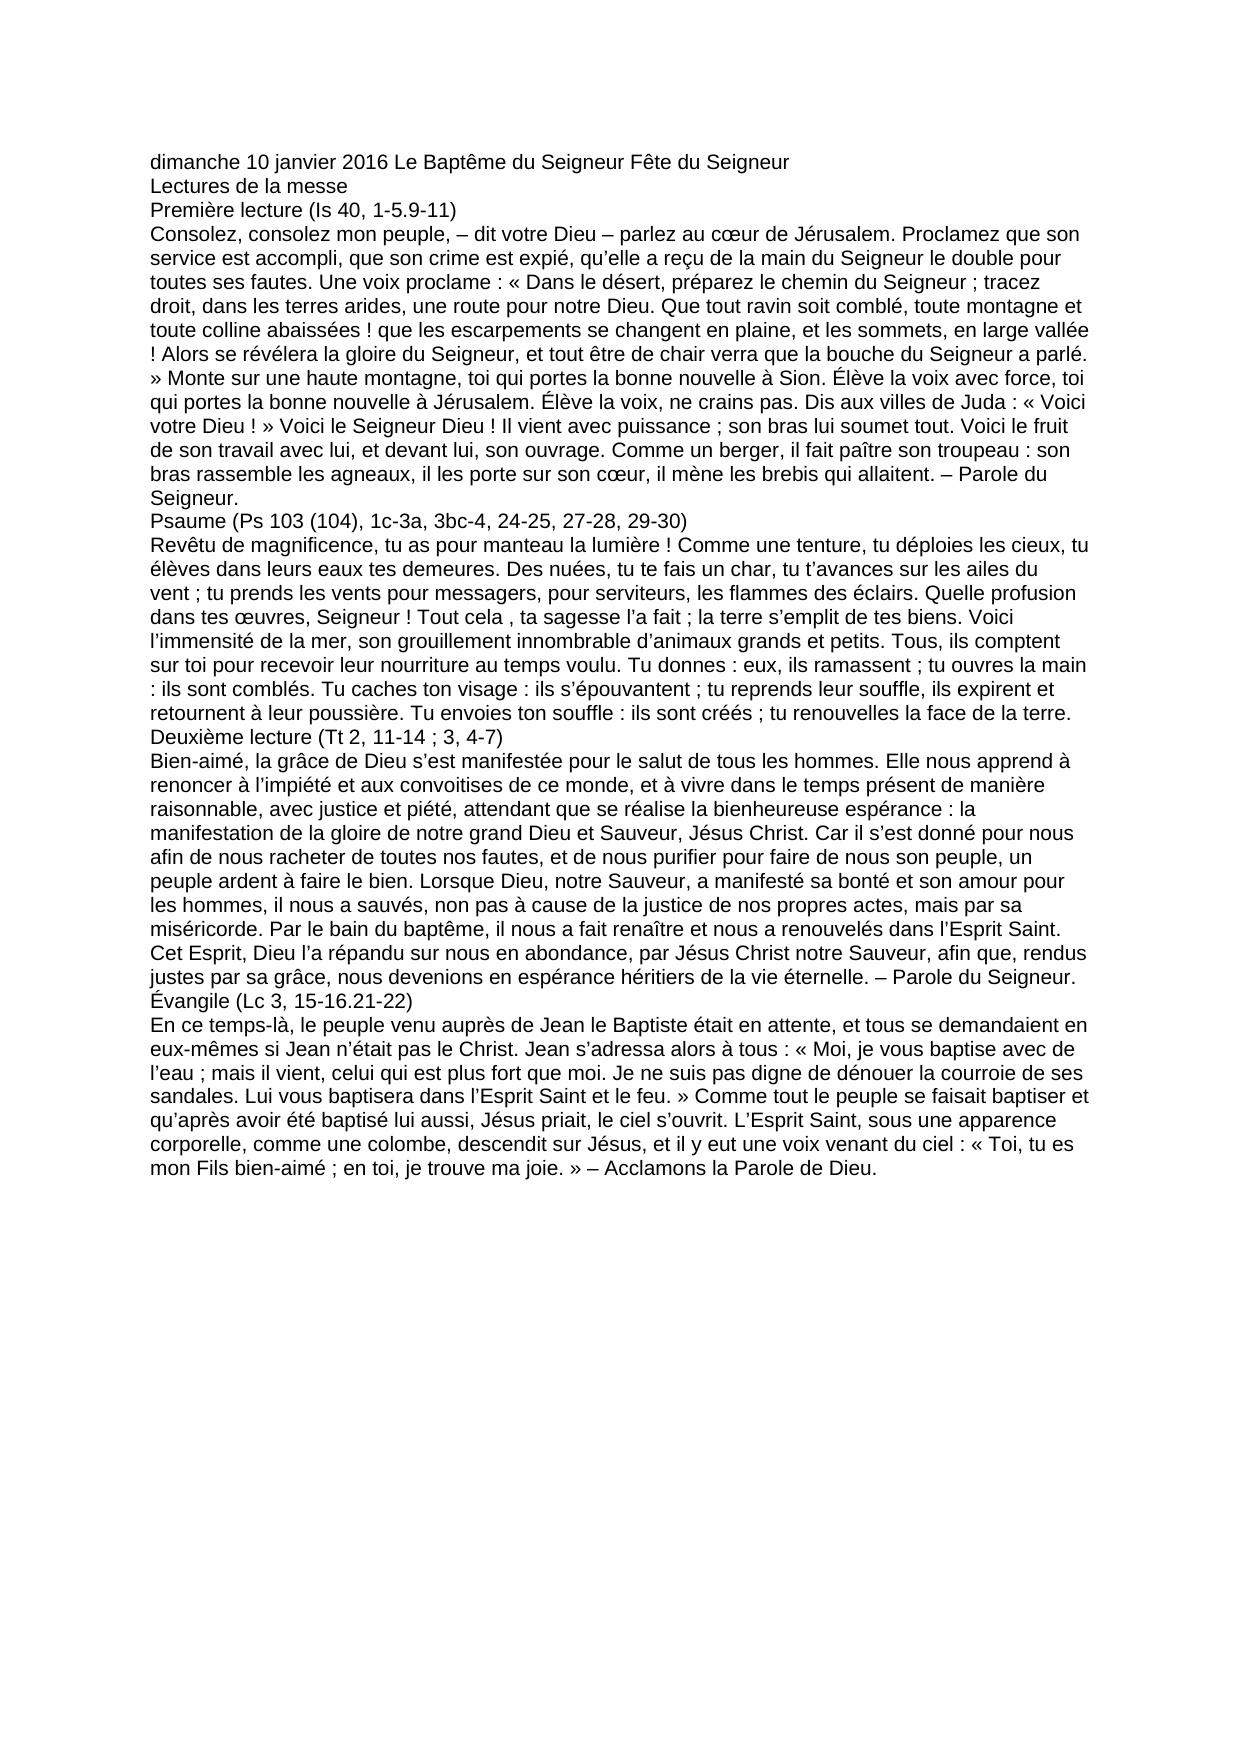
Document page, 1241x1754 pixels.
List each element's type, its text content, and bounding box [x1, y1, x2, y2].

text Bien-aimé, la grâce de Dieu s’est manifestée pour le salut de tous les hommes. Elle nous apprend à renoncer à l’impiété et aux convoitises de ce monde, et à vivre dans le temps présent de manière raisonnable, avec justice et piété, attendant que se réalise la bienheureuse espérance : la manifestation de la gloire de notre grand Dieu et Sauveur, Jésus Christ. Car il s’est donné pour nous afin de nous racheter de toutes nos fautes, et de nous purifier pour faire de nous son peuple, un peuple ardent à faire le bien. Lorsque Dieu, notre Sauveur, a manifesté sa bonté et son amour pour les hommes, il nous a sauvés, non pas à cause de la justice de nos propres actes, mais par sa miséricorde. Par le bain du baptême, il nous a fait renaître et nous a renouvelés dans l’Esprit Saint. Cet Esprit, Dieu l’a répandu sur nous en abondance, par Jésus Christ notre Sauveur, afin que, rendus justes par sa grâce, nous devenions en espérance héritiers de la vie éternelle. – Parole du Seigneur. [150, 749, 1090, 988]
text Revêtu de magnificence, tu as pour manteau la lumière ! Comme une tenture, tu déploies les cieux, tu élèves dans leurs eaux tes demeures. Des nuées, tu te fais un char, tu t’avances sur les ailes du vent ; tu prends les vents pour messagers, pour serviteurs, les flammes des éclairs. Quelle profusion dans tes œuvres, Seigneur ! Tout cela , ta sagesse l’a fait ; la terre s’emplit de tes biens. Voici l’immensité de la mer, son grouillement innombrable d’animaux grands et petits. Tous, ils comptent sur toi pour recevoir leur nourriture au temps voulu. Tu donnes : eux, ils ramassent ; tu ouvres la main : ils sont comblés. Tu caches ton visage : ils s’épouvantent ; tu reprends leur souffle, ils expirent et retournent à leur poussière. Tu envoies ton souffle : ils sont créés ; tu renouvelles la face de la terre. [150, 533, 1090, 725]
text Consolez, consolez mon peuple, – dit votre Dieu – parlez au cœur de Jérusalem. Proclamez que son service est accompli, que son crime est expié, qu’elle a reçu de la main du Seigneur le double pour toutes ses fautes. Une voix proclame : « Dans le désert, préparez le chemin du Seigneur ; tracez droit, dans les terres arides, une route pour notre Dieu. Que tout ravin soit comblé, toute montagne et toute colline abaissées ! que les escarpements se changent en plaine, et les sommets, en large vallée ! Alors se révélera la gloire du Seigneur, et tout être de chair verra que la bouche du Seigneur a parlé. » Monte sur une haute montagne, toi qui portes la bonne nouvelle à Sion. Élève la voix avec force, toi qui portes la bonne nouvelle à Jérusalem. Élève la voix, ne crains pas. Dis aux villes de Juda : « Voici votre Dieu ! » Voici le Seigneur Dieu ! Il vient avec puissance ; son bras lui soumet tout. Voici le fruit de son travail avec lui, et devant lui, son ouvrage. Comme un berger, il fait paître son troupeau : son bras rassemble les agneaux, il les porte sur son cœur, il mène les brebis qui allaitent. – Parole du Seigneur. [150, 222, 1090, 509]
text En ce temps-là, le peuple venu auprès de Jean le Baptiste était en attente, et tous se demandaient en eux-mêmes si Jean n’était pas le Christ. Jean s’adressa alors à tous : « Moi, je vous baptise avec de l’eau ; mais il vient, celui qui est plus fort que moi. Je ne suis pas digne de dénouer la courroie de ses sandales. Lui vous baptisera dans l’Esprit Saint et le feu. » Comme tout le peuple se faisait baptiser et qu’après avoir été baptisé lui aussi, Jésus priait, le ciel s’ouvrit. L’Esprit Saint, sous une apparence corporelle, comme une colombe, descendit sur Jésus, et il y eut une voix venant du ciel : « Toi, tu es mon Fils bien-aimé ; en toi, je trouve ma joie. » – Acclamons la Parole de Dieu. [150, 1012, 1090, 1180]
